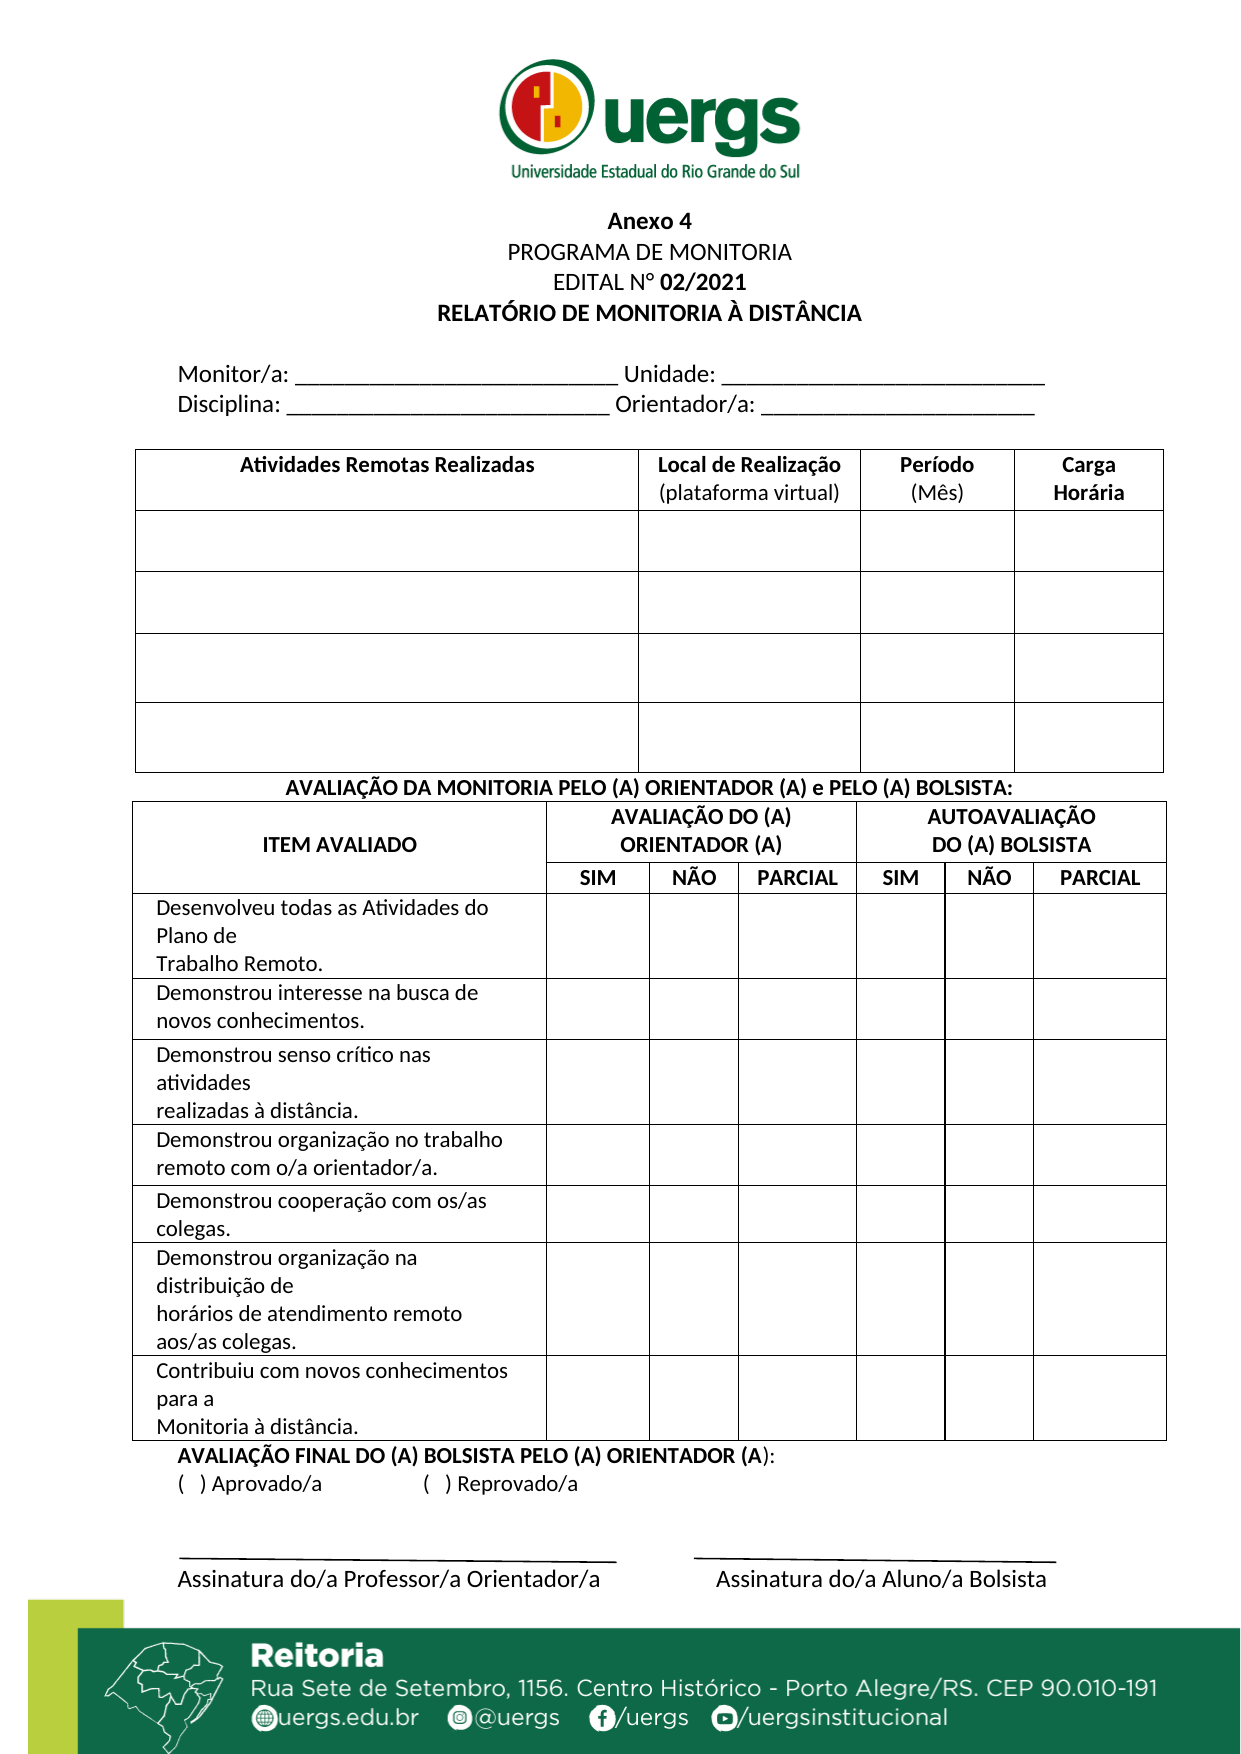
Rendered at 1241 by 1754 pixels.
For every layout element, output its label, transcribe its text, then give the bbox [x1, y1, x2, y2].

table_cell [739, 1356, 856, 1440]
table_cell [650, 1356, 738, 1440]
table_cell [136, 634, 638, 702]
table_cell [547, 894, 649, 977]
table_header ITEM AVALIADO [133, 802, 546, 892]
text Disciplina: __________________________ Orientador/a: ______________________ [177, 388, 1122, 419]
table_cell Demonstrou senso crítico nas atividades realizadas à distância. [133, 1040, 546, 1124]
table_cell [136, 703, 638, 772]
table_cell [639, 634, 860, 702]
table_cell [857, 894, 944, 977]
table_cell [547, 1186, 649, 1242]
table_cell SIM [857, 863, 944, 892]
text PROGRAMA DE MONITORIA [177, 236, 1122, 266]
table_cell Demonstrou cooperação com os/as colegas. [133, 1186, 546, 1242]
table_cell Contribuiu com novos conhecimentos para a Monitoria à distância. [133, 1356, 546, 1440]
table_cell [946, 1243, 1033, 1355]
table_cell [861, 703, 1014, 772]
text Monitor/a: __________________________ Unidade: __________________________ [177, 358, 1122, 388]
text AVALIAÇÃO FINAL DO (A) BOLSISTA PELO (A) ORIENTADOR (A): [177, 1441, 1122, 1469]
table_cell [857, 1356, 944, 1440]
table_cell [1034, 1186, 1166, 1242]
text Assinatura do/a Professor/a Orientador/a Assinatura do/a Aluno/a Bolsista [177, 1556, 1122, 1594]
table_cell [1015, 634, 1163, 702]
table_cell [857, 1040, 944, 1124]
table_cell [739, 1243, 856, 1355]
table_cell [1015, 703, 1163, 772]
table_cell [857, 1243, 944, 1355]
table_cell Demonstrou organização na distribuição de horários de atendimento remoto aos/as colegas. [133, 1243, 546, 1355]
table_cell [861, 634, 1014, 702]
text AVALIAÇÃO DA MONITORIA PELO (A) ORIENTADOR (A) e PELO (A) BOLSISTA: [177, 773, 1122, 801]
table_cell [136, 572, 638, 632]
text Anexo 4 [177, 205, 1122, 236]
table_cell [1034, 1040, 1166, 1124]
table_cell [650, 894, 738, 977]
table_cell [739, 1040, 856, 1124]
table_cell [857, 1186, 944, 1242]
table_cell [1034, 1356, 1166, 1440]
table_cell [1034, 1243, 1166, 1355]
table_header AUTOAVALIAÇÃO DO (A) BOLSISTA [857, 802, 1166, 862]
table_cell [857, 979, 944, 1039]
table_cell [547, 1040, 649, 1124]
text ( ) Aprovado/a ( ) Reprovado/a [177, 1469, 1122, 1497]
table_cell [547, 979, 649, 1039]
table_cell PARCIAL [739, 863, 856, 892]
table_cell [650, 1125, 738, 1185]
table_cell [547, 1356, 649, 1440]
picture [28, 28, 1241, 1754]
table_cell [739, 894, 856, 977]
table_cell [1015, 572, 1163, 632]
table_cell [946, 979, 1033, 1039]
table_cell [1034, 979, 1166, 1039]
table_cell [861, 511, 1014, 571]
table_cell [1015, 511, 1163, 571]
table_cell Demonstrou interesse na busca de novos conhecimentos. [133, 979, 546, 1039]
table_cell [739, 979, 856, 1039]
table_cell [861, 572, 1014, 632]
table_cell [136, 511, 638, 571]
table_cell [857, 1125, 944, 1185]
table_header Carga Horária [1015, 450, 1163, 510]
table_cell [650, 979, 738, 1039]
table_cell [946, 1040, 1033, 1124]
table_cell [946, 1125, 1033, 1185]
table_cell [946, 1356, 1033, 1440]
table_cell NÃO [946, 863, 1033, 892]
table_header Atividades Remotas Realizadas [136, 450, 638, 510]
table_cell [650, 1040, 738, 1124]
table_cell [1034, 894, 1166, 977]
table_cell [547, 1125, 649, 1185]
table_header Período (Mês) [861, 450, 1014, 510]
table_cell [650, 1243, 738, 1355]
table_cell SIM [547, 863, 649, 892]
table_cell [547, 1243, 649, 1355]
table_cell [946, 894, 1033, 977]
table_cell [650, 1186, 738, 1242]
table_header Local de Realização (plataforma virtual) [639, 450, 860, 510]
table_cell Desenvolveu todas as Atividades do Plano de Trabalho Remoto. [133, 894, 546, 977]
table_cell NÃO [650, 863, 738, 892]
table_cell [639, 703, 860, 772]
table_header AVALIAÇÃO DO (A) ORIENTADOR (A) [547, 802, 856, 862]
table_cell [739, 1125, 856, 1185]
table_cell Demonstrou organização no trabalho remoto com o/a orientador/a. [133, 1125, 546, 1185]
table_cell [946, 1186, 1033, 1242]
table_cell [739, 1186, 856, 1242]
table_cell [639, 511, 860, 571]
text RELATÓRIO DE MONITORIA À DISTÂNCIA [177, 297, 1122, 327]
table_cell PARCIAL [1034, 863, 1166, 892]
table_cell [639, 572, 860, 632]
table_cell [1034, 1125, 1166, 1185]
text EDITAL N° 02/2021 [177, 266, 1122, 297]
